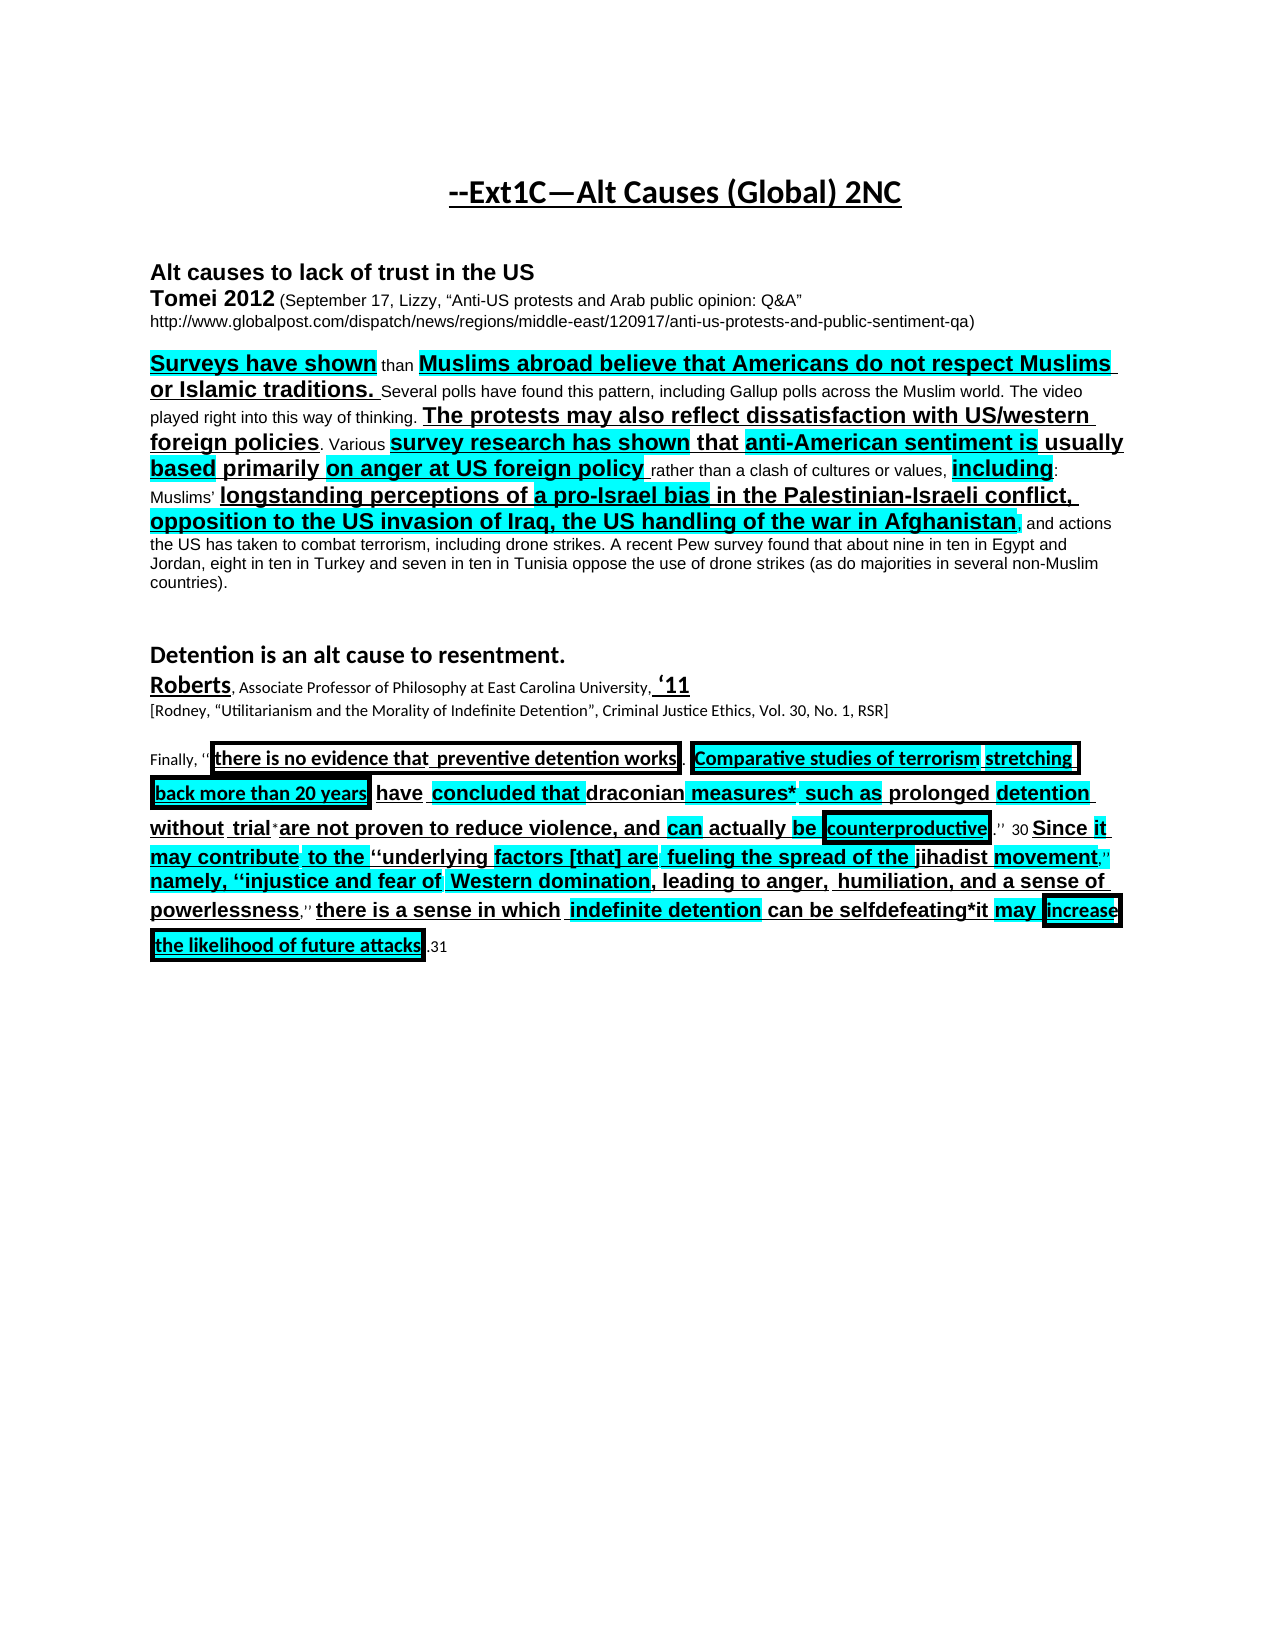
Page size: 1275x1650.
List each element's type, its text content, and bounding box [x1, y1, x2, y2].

text [Rodney, “Utilitarianism and the Morality of Indefinite Detention”, Criminal Justice Ethics, Vol. 30, No. 1, RSR] [150, 700, 1125, 720]
text Surveys have shown than Muslims abroad believe that Americans do not respect Muslims or Islamic traditions. Several polls have found this pattern, including Gallup polls across the Muslim world. The video played right into this way of thinking. The protests may also reflect dissatisfaction with US/western foreign policies. Various survey research has shown that anti-American sentiment is usually based primarily on anger at US foreign policy rather than a clash of cultures or values, including: Muslims’ longstanding perceptions of a pro-Israel bias in the Palestinian-Israeli conflict, opposition to the US invasion of Iraq, the US handling of the war in Afghanistan, and actions the US has taken to combat terrorism, including drone strikes. A recent Pew survey found that about nine in ten in Egypt and Jordan, eight in ten in Turkey and seven in ten in Tunisia oppose the use of drone strikes (as do majorities in several non-Muslim countries). [150, 350, 1125, 592]
subtitle Detention is an alt cause to resentment. [150, 639, 1125, 669]
text Tomei 2012 (September 17, Lizzy, “Anti-US protests and Arab public opinion: Q&A” http://www.globalpost.com/dispatch/news/regions/middle-east/120917/anti-us-protests-and-public-sentiment-qa) [150, 285, 1125, 331]
text Finally, ‘‘there is no evidence that preventive detention works. Comparative studies of terrorism stretching back more than 20 years have concluded that draconian measures* such as prolonged detention without trial*are not proven to reduce violence, and can actually be counterproductive.’’ 30 Since it may contribute to the ‘‘underlying factors [that] are fueling the spread of the jihadist movement,’’ namely, ‘‘injustice and fear of Western domination, leading to anger, humiliation, and a sense of powerlessness,’’ there is a sense in which indefinite detention can be selfdefeating*it may increase the likelihood of future attacks.31 [150, 741, 1125, 962]
text Alt causes to lack of trust in the US [150, 259, 1125, 285]
text Roberts, Associate Professor of Philosophy at East Carolina University, ‘11 [150, 669, 1125, 700]
text --Ext1C—Alt Causes (Global) 2NC [150, 171, 1125, 212]
